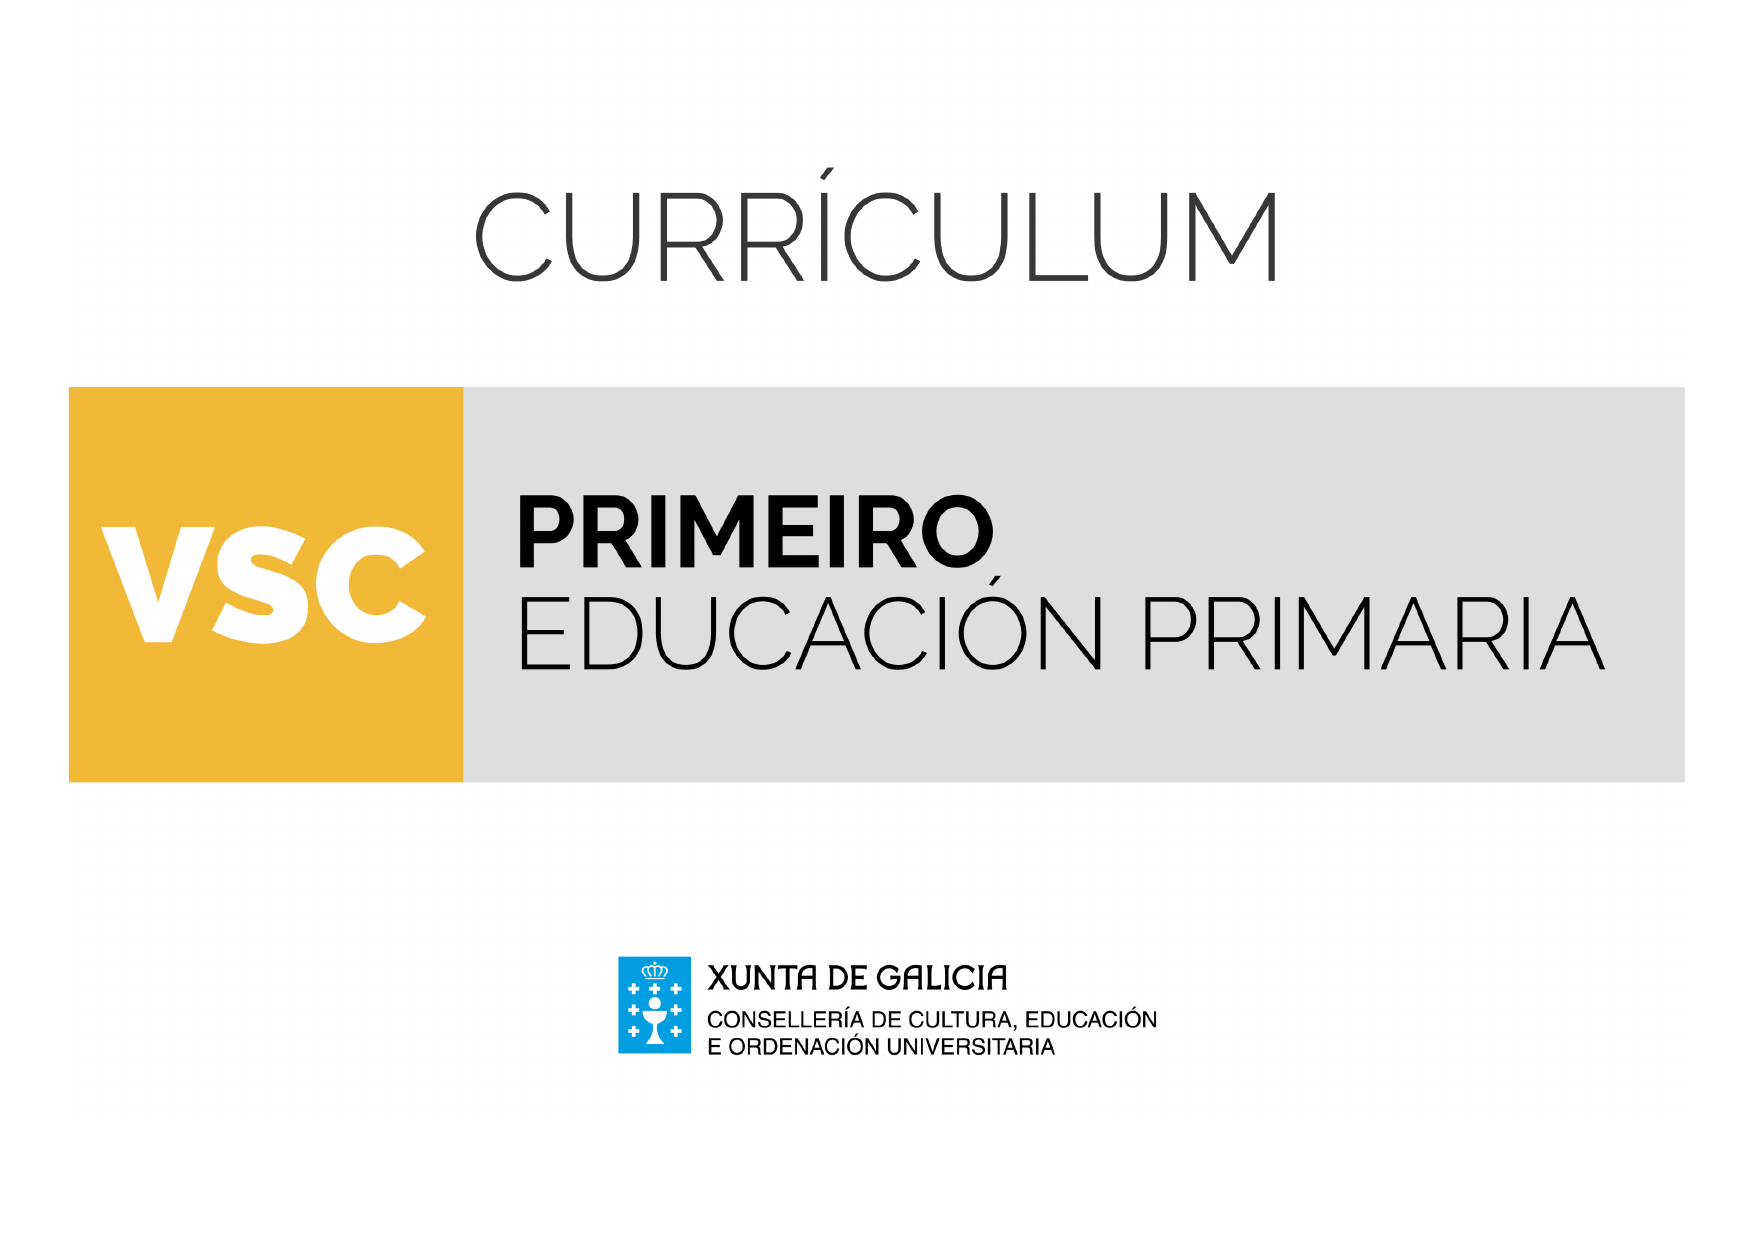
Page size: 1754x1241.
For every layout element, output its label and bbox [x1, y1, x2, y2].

picture [68, 0, 1686, 1122]
